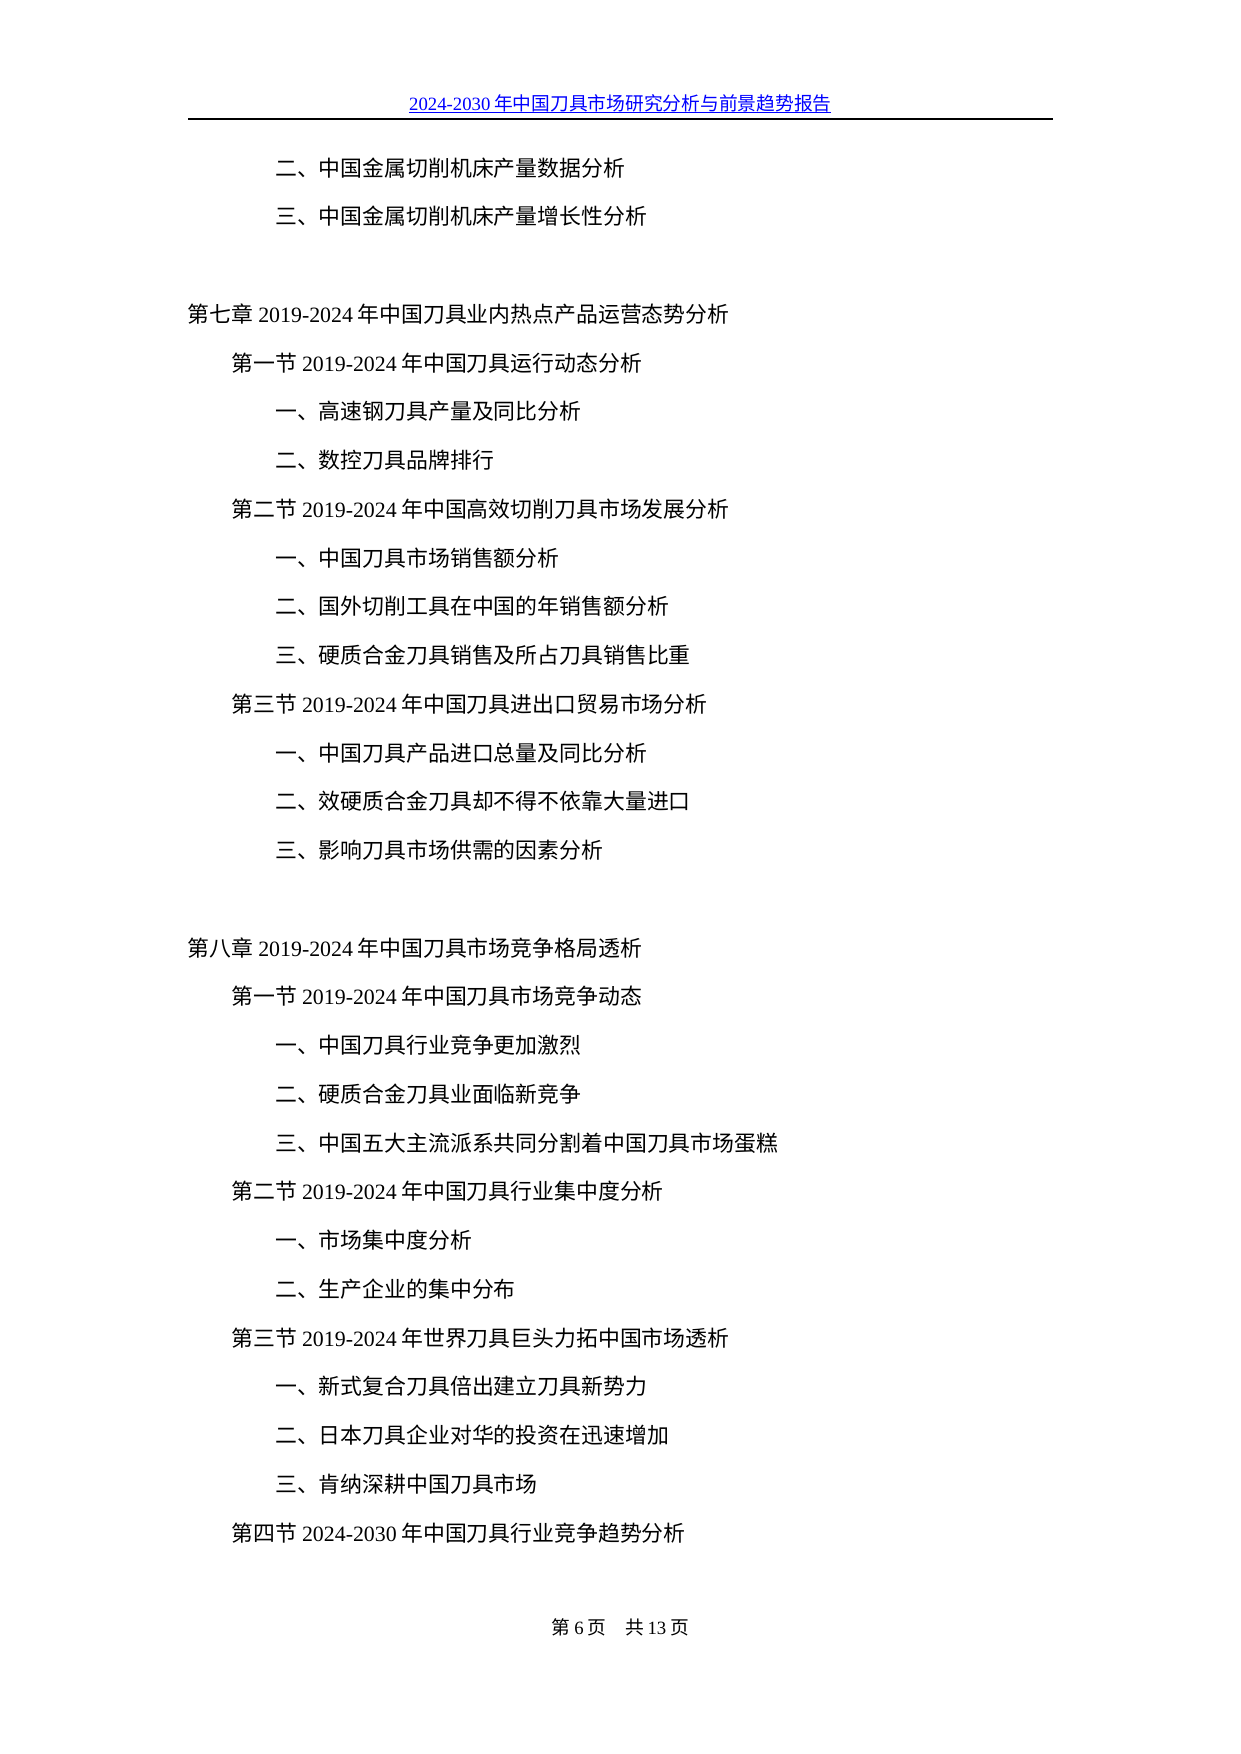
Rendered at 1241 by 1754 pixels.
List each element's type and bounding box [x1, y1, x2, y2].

text [187, 150, 1053, 1548]
